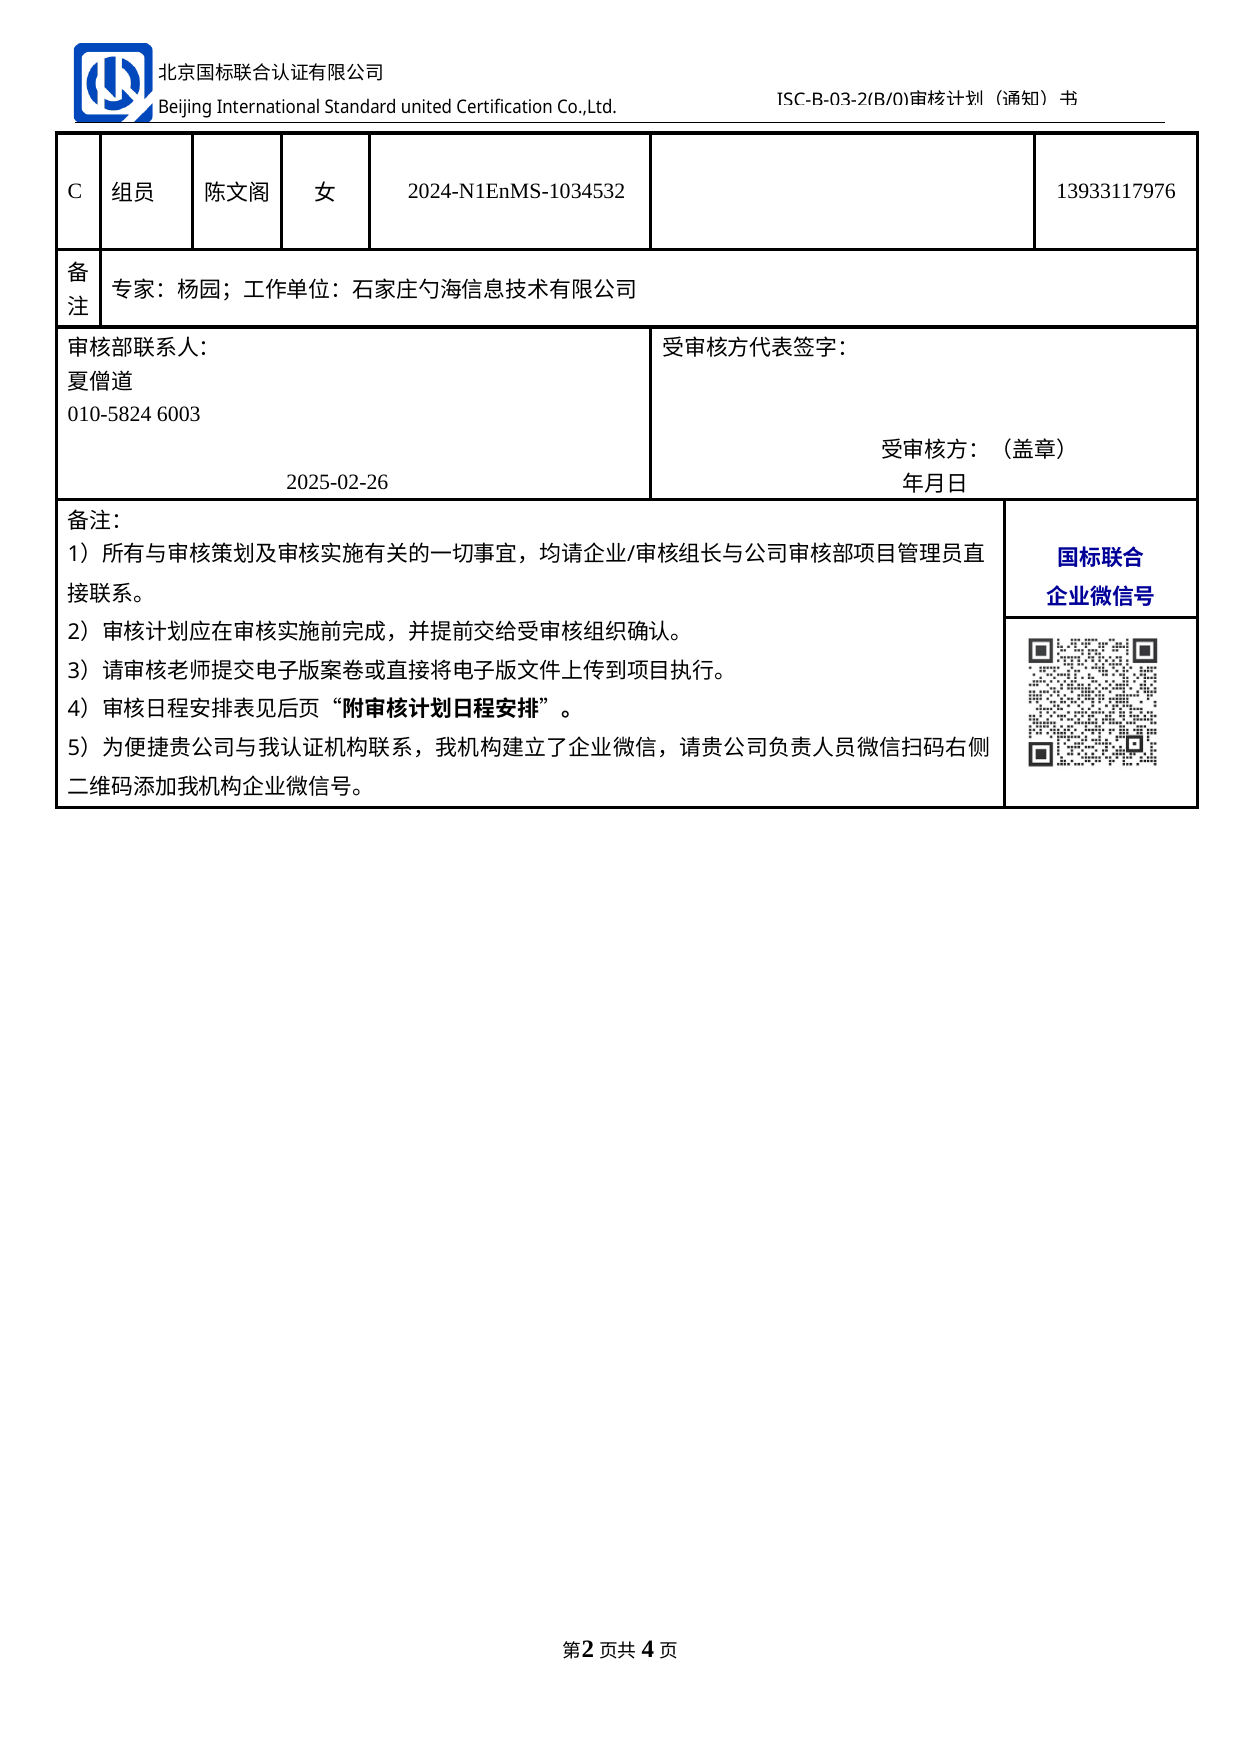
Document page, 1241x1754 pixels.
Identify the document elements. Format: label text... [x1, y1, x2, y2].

table_cell 女 [283, 135, 368, 248]
table_cell 陈文阁 [194, 135, 280, 248]
table_cell 专家：杨园；工作单位：石家庄勺海信息技术有限公司 [102, 251, 1196, 325]
table_cell 审核部联系人： 夏僧道 010-5824 6003 2025-02-26 [58, 329, 649, 498]
table_cell 国标联合 企业微信号 [1006, 501, 1196, 616]
table_cell 组员 [102, 135, 191, 248]
table_cell 备注： 1）所有与审核策划及审核实施有关的一切事宜，均请企业/审核组长与公司审核部项目管理员直接联系。 2）审核计划应在审核实施前完成，并提前交给受审核组织确认。 3）请审核老师提交电子版案卷或直接将电子版文件上传到项目执行。 4）审核日程安排表见后页“附审核计划日程安排”。 5）为便捷贵公司与我认证机构联系，我机构建立了企业微信，请贵公司负责人员微信扫码右侧二维码添加我机构企业微信号。 [58, 501, 1003, 806]
table_cell [652, 135, 1033, 248]
picture [73, 43, 153, 123]
picture [1020, 632, 1166, 776]
table_cell [1006, 619, 1196, 806]
table_cell 13933117976 [1036, 135, 1196, 248]
table_cell 备注 [58, 251, 99, 325]
table_cell 2024-N1EnMS-1034532 [371, 135, 649, 248]
table_cell C [58, 135, 99, 248]
table_cell 受审核方代表签字： 受审核方：（盖章） 年月日 [652, 329, 1196, 498]
